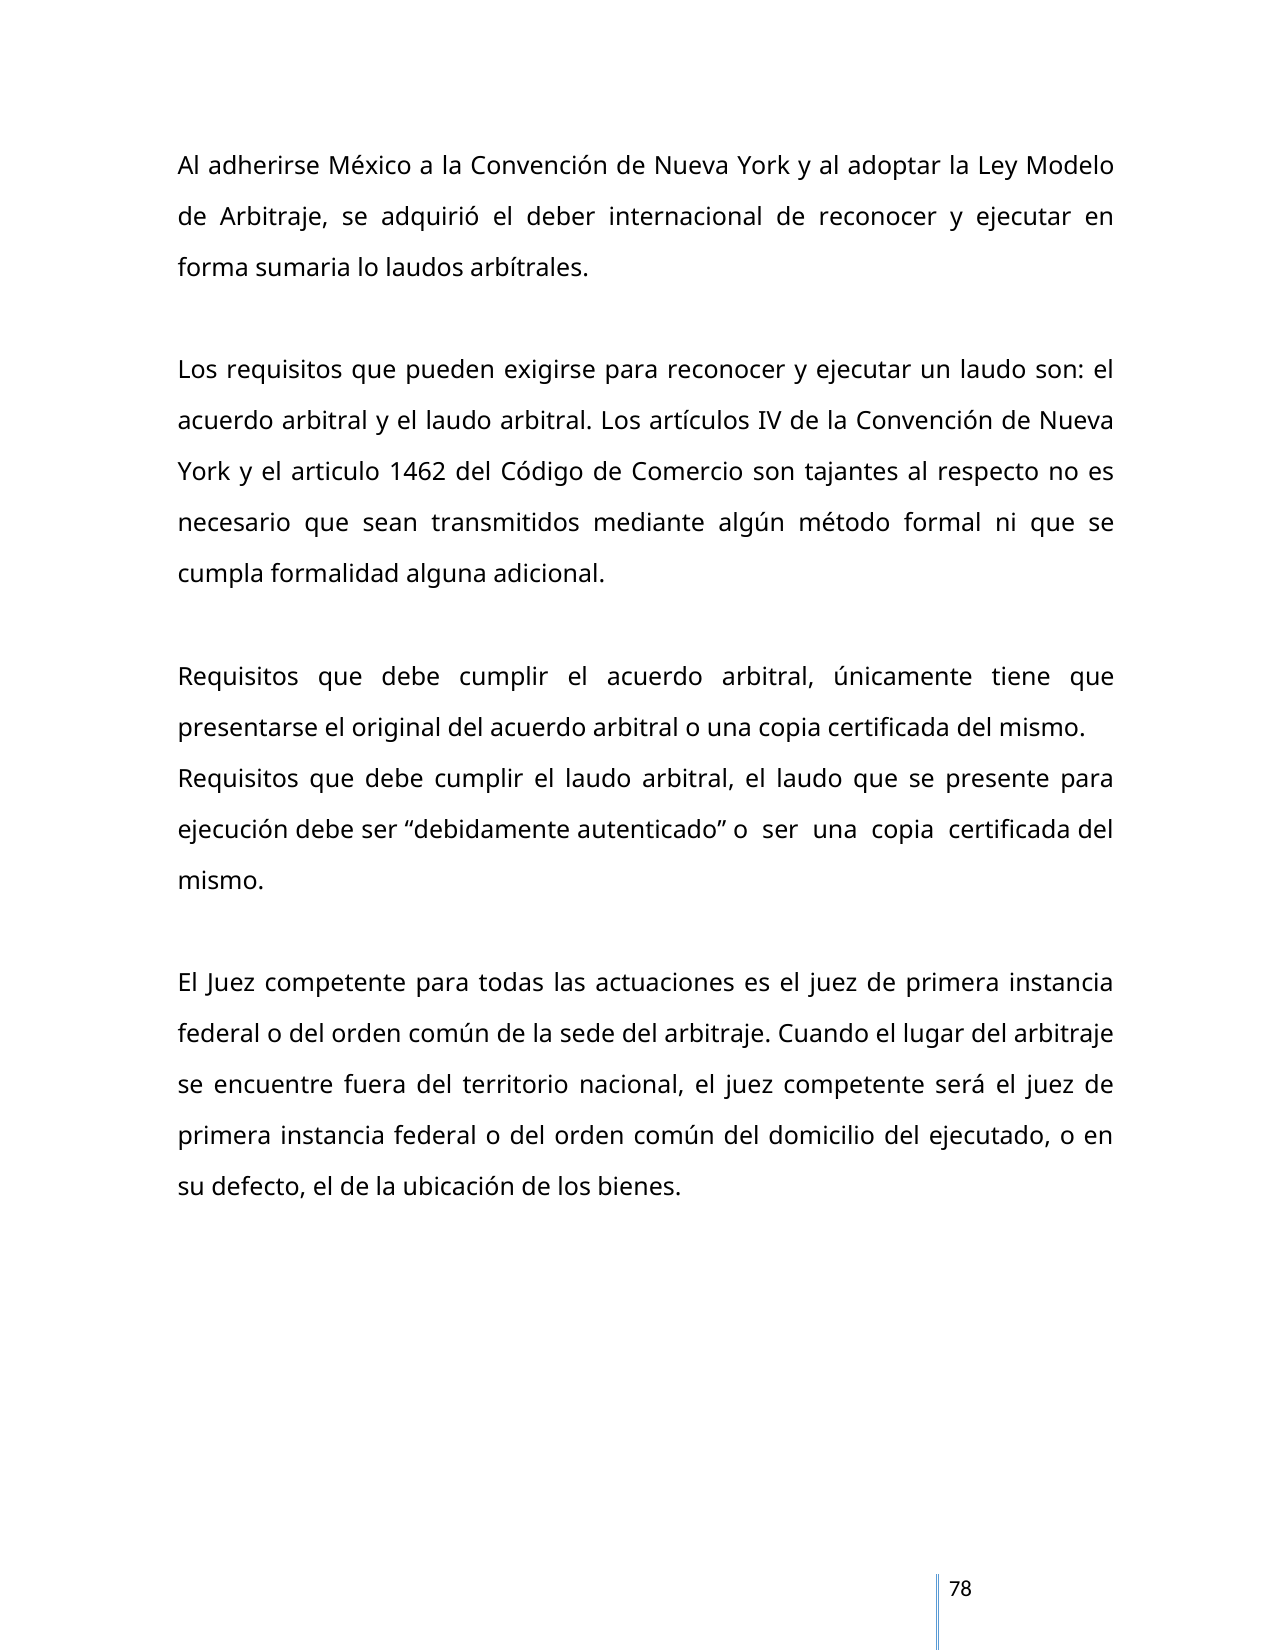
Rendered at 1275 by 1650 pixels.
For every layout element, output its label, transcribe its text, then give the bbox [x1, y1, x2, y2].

text Los requisitos que pueden exigirse para reconocer y ejecutar un laudo son: el acuerdo arbitral y el laudo arbitral. Los artículos IV de la Convención de Nueva York y el articulo 1462 del Código de Comercio son tajantes al respecto no es necesario que sean transmitidos mediante algún método formal ni que se cumpla formalidad alguna adicional. [177, 352, 1115, 590]
text El Juez competente para todas las actuaciones es el juez de primera instancia federal o del orden común de la sede del arbitraje. Cuando el lugar del arbitraje se encuentre fuera del territorio nacional, el juez competente será el juez de primera instancia federal o del orden común del domicilio del ejecutado, o en su defecto, el de la ubicación de los bienes. [177, 964, 1115, 1203]
text Requisitos que debe cumplir el laudo arbitral, el laudo que se presente para ejecución debe ser “debidamente autenticado” o ser una copia certificada del mismo. [177, 760, 1115, 896]
text Al adherirse México a la Convención de Nueva York y al adoptar la Ley Modelo de Arbitraje, se adquirió el deber internacional de reconocer y ejecutar en forma sumaria lo laudos arbítrales. [177, 148, 1115, 284]
text Requisitos que debe cumplir el acuerdo arbitral, únicamente tiene que presentarse el original del acuerdo arbitral o una copia certificada del mismo. [177, 658, 1115, 743]
